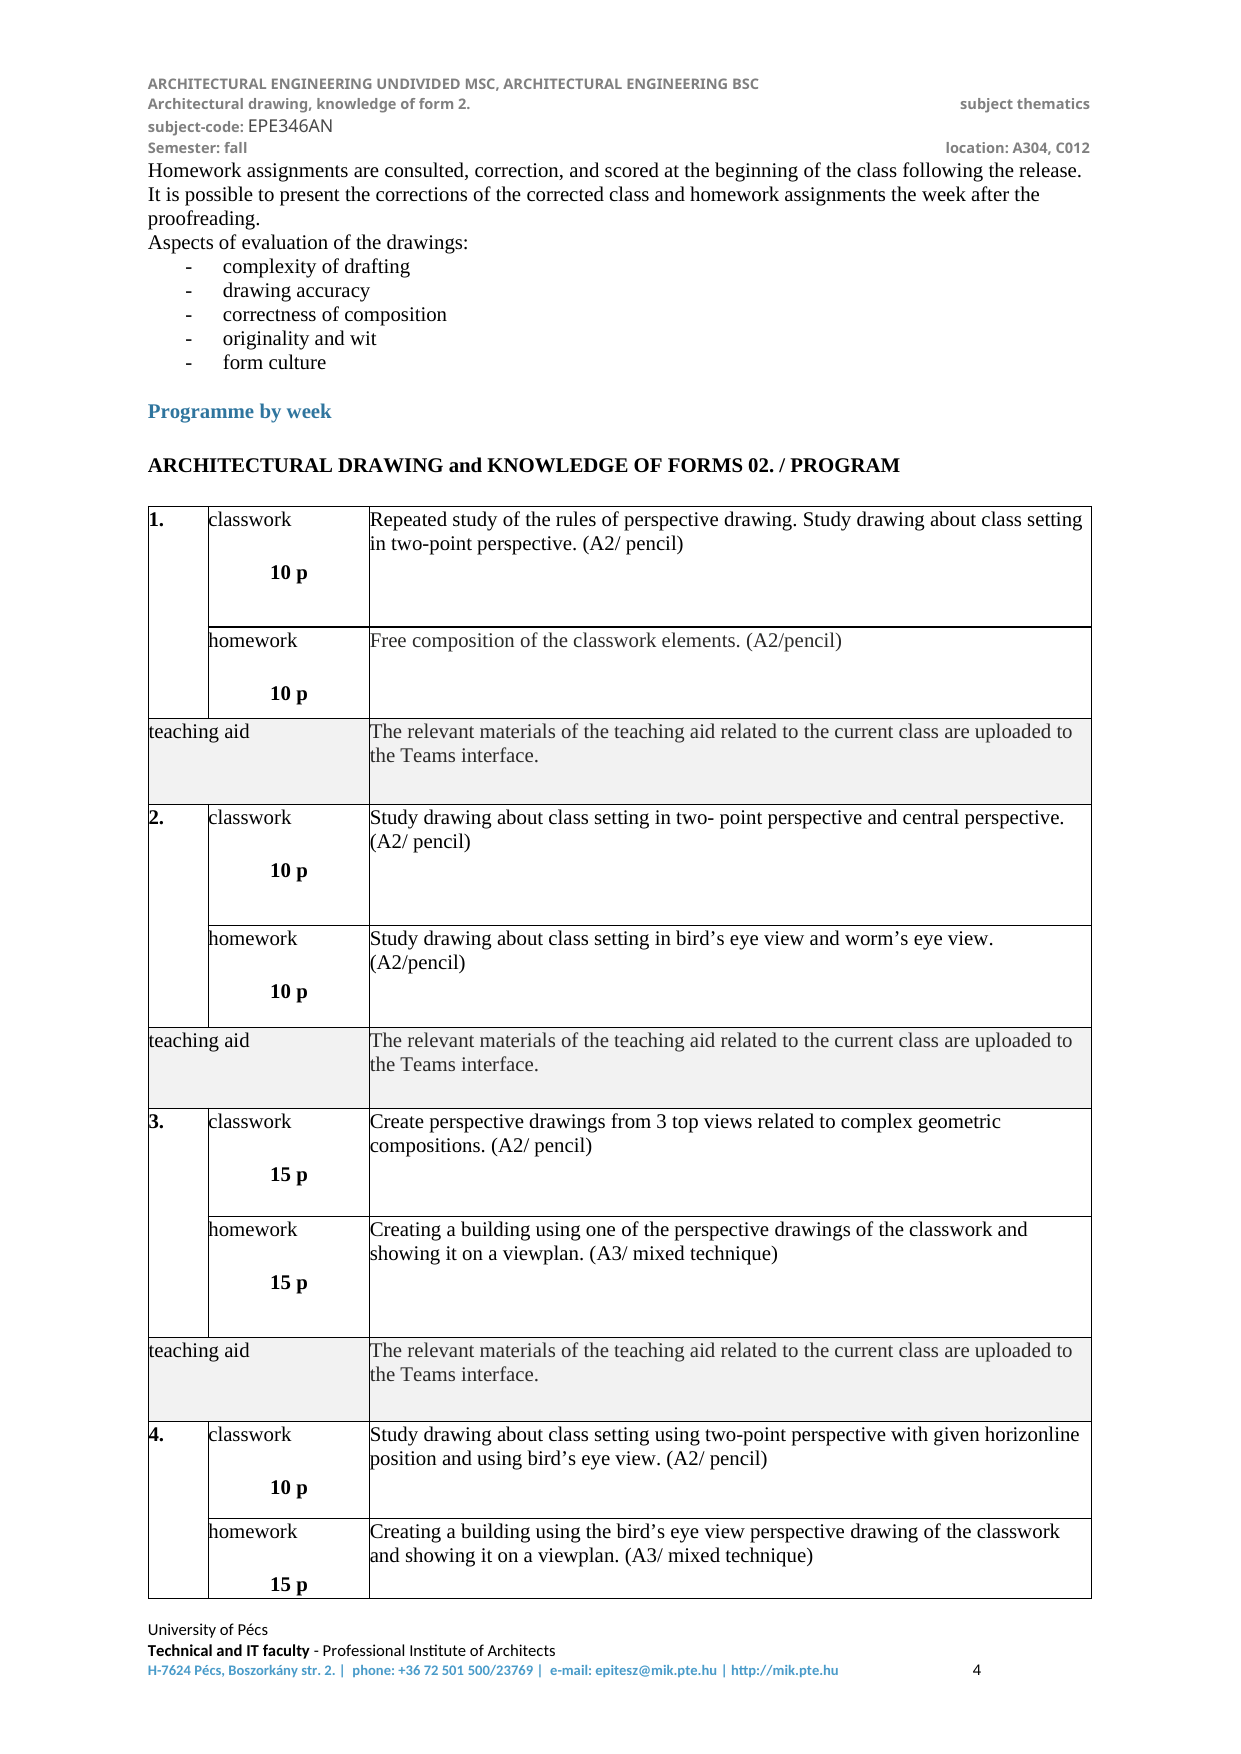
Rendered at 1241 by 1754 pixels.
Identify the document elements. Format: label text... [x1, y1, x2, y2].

table_cell homework 10 p [209, 926, 369, 1027]
table_cell classwork 15 p [209, 1109, 369, 1216]
list drawing accuracy [185, 278, 1092, 302]
table_cell Study drawing about class setting using two-point perspective with given horizonline position and using bird’s eye view. (A2/ pencil) [370, 1422, 1091, 1518]
list complexity of drafting [185, 254, 1092, 278]
table_cell Free composition of the classwork elements. (A2/pencil) [370, 628, 1091, 717]
table_cell 4. [149, 1422, 208, 1598]
table_cell homework 15 p [209, 1519, 369, 1598]
table_cell homework 10 p [209, 628, 369, 717]
table_header Repeated study of the rules of perspective drawing. Study drawing about class setting in two-point perspective. (A2/ pencil) [370, 507, 1091, 626]
text ARCHITECTURAL DRAWING and KNOWLEDGE OF FORMS 02. / PROGRAM [148, 452, 1092, 477]
table_header classwork 10 p [209, 507, 369, 626]
list originality and wit [185, 326, 1092, 350]
table_cell The relevant materials of the teaching aid related to the current class are uploaded to the Teams interface. [370, 1338, 1091, 1421]
table_cell 3. [149, 1109, 208, 1337]
table_cell homework 15 p [209, 1217, 369, 1337]
text Homework assignments are consulted, correction, and scored at the beginning of the class following the release. It is possible to present the corrections of the corrected class and homework assignments the week after the proofreading. [148, 158, 1092, 230]
table_cell The relevant materials of the teaching aid related to the current class are uploaded to the Teams interface. [370, 719, 1091, 804]
list correctness of composition [185, 302, 1092, 326]
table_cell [370, 1519, 1091, 1598]
table_cell classwork 10 p [209, 805, 369, 924]
table_cell Study drawing about class setting in bird’s eye view and worm’s eye view. (A2/pencil) [370, 926, 1091, 1027]
table_cell The relevant materials of the teaching aid related to the current class are uploaded to the Teams interface. [370, 1028, 1091, 1108]
table_cell 2. [149, 805, 208, 1027]
table_cell classwork 10 p [209, 1422, 369, 1518]
list form culture [185, 350, 1092, 374]
table_cell teaching aid [149, 1338, 369, 1421]
table_cell Study drawing about class setting in two- point perspective and central perspective. (A2/ pencil) [370, 805, 1091, 924]
subtitle Programme by week [148, 399, 1092, 423]
table_cell teaching aid [149, 719, 369, 804]
table_cell teaching aid [149, 1028, 369, 1108]
text Aspects of evaluation of the drawings: [148, 230, 1092, 254]
table_cell Creating a building using one of the perspective drawings of the classwork and showing it on a viewplan. (A3/ mixed technique) [370, 1217, 1091, 1337]
table_header 1. [149, 507, 208, 717]
table_cell Create perspective drawings from 3 top views related to complex geometric compositions. (A2/ pencil) [370, 1109, 1091, 1216]
